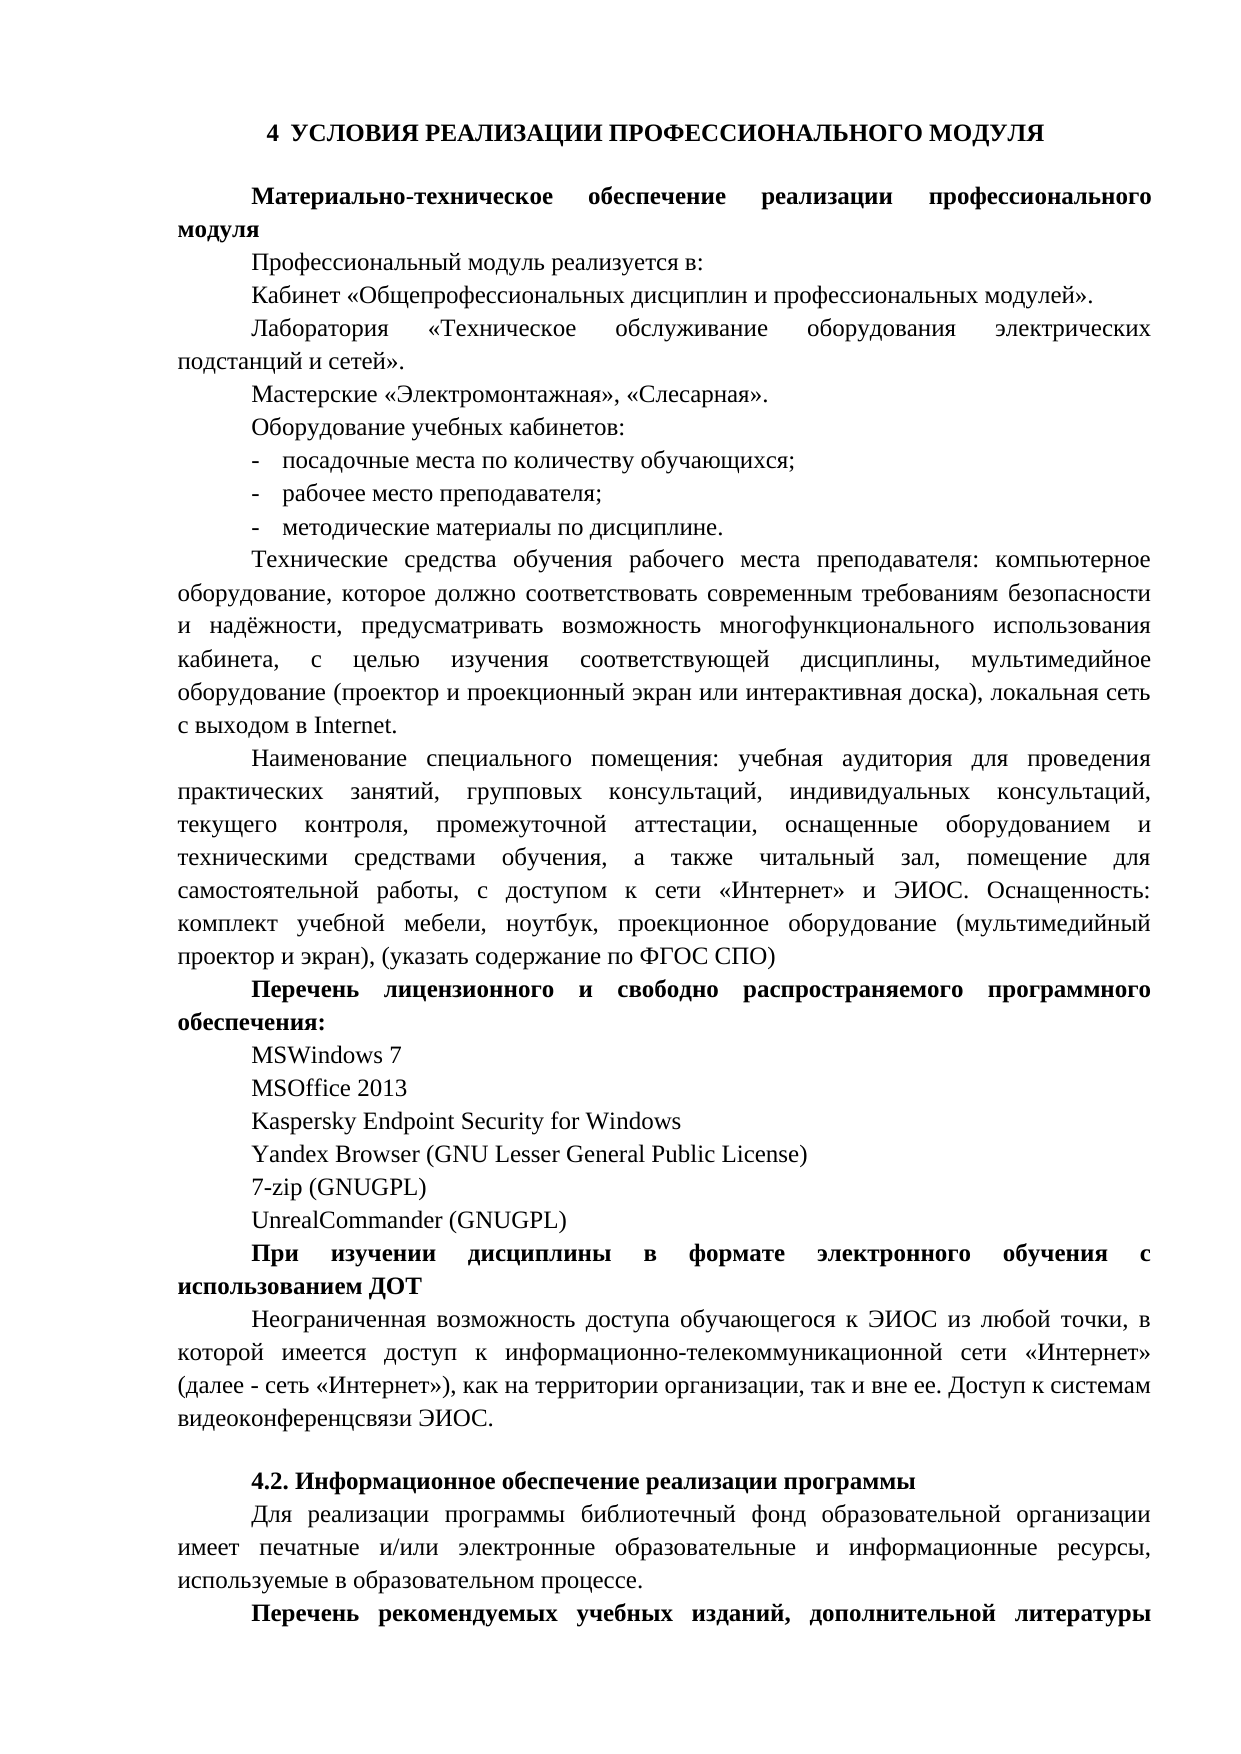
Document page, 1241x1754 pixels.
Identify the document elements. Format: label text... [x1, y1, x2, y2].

text Оборудование учебных кабинетов: [177, 412, 1152, 441]
text Лаборатория «Техническое обслуживание оборудования электрических подстанций и сетей». [177, 313, 1152, 375]
list методические материалы по дисциплине. [177, 512, 1152, 540]
text Для реализации программы библиотечный фонд образовательной организации имеет печатные и/или электронные образовательные и информационные ресурсы, используемые в образовательном процессе. [177, 1499, 1152, 1594]
list MSOffice 2013 [177, 1073, 1152, 1102]
list посадочные места по количеству обучающихся; [177, 446, 1152, 474]
text Наименование специального помещения: учебная аудитория для проведения практических занятий, групповых консультаций, индивидуальных консультаций, текущего контроля, промежуточной аттестации, оснащенные оборудованием и техническими средствами обучения, а также читальный зал, помещение для самостоятельной работы, с доступом к сети «Интернет» и ЭИОС. Оснащенность: комплект учебной мебели, ноутбук, проекционное оборудование (мультимедийный проектор и экран), (указать содержание по ФГОС СПО) [177, 743, 1152, 969]
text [177, 1598, 1152, 1627]
text Кабинет «Общепрофессиональных дисциплин и профессиональных модулей». [177, 280, 1152, 309]
list рабочее место преподавателя; [177, 478, 1152, 507]
list При изучении дисциплины в формате электронного обучения с использованием ДОТ [177, 1238, 1152, 1300]
list UnrealCommander (GNUGPL) [177, 1205, 1152, 1234]
list 7-zip (GNUGPL) [177, 1172, 1152, 1201]
text 4.2. Информационное обеспечение реализации программы [177, 1466, 1152, 1495]
list MSWindows 7 [177, 1040, 1152, 1069]
text Мастерские «Электромонтажная», «Слесарная». [177, 379, 1152, 408]
list УСЛОВИЯ РЕАЛИЗАЦИИ ПРОФЕССИОНАЛЬНОГО МОДУЛЯ [185, 118, 1152, 147]
text Профессиональный модуль реализуется в: [177, 247, 1152, 276]
text Перечень лицензионного и свободно распространяемого программного обеспечения: [177, 974, 1152, 1036]
text Материально-техническое обеспечение реализации профессионального модуля [177, 181, 1152, 243]
list Неограниченная возможность доступа обучающегося к ЭИОС из любой точки, в которой имеется доступ к информационно-телекоммуникационной сети «Интернет» (далее - сеть «Интернет»), как на территории организации, так и вне ее. Доступ к системам видеоконференцсвязи ЭИОС. [177, 1304, 1152, 1432]
list Kaspersky Endpoint Security for Windows [177, 1106, 1152, 1135]
list Yandex Browser (GNU Lesser General Public License) [177, 1139, 1152, 1168]
text Технические средства обучения рабочего места преподавателя: компьютерное оборудование, которое должно соответствовать современным требованиям безопасности и надёжности, предусматривать возможность многофункционального использования кабинета, с целью изучения соответствующей дисциплины, мультимедийное оборудование (проектор и проекционный экран или интерактивная доска), локальная сеть с выходом в Internet. [177, 544, 1152, 738]
